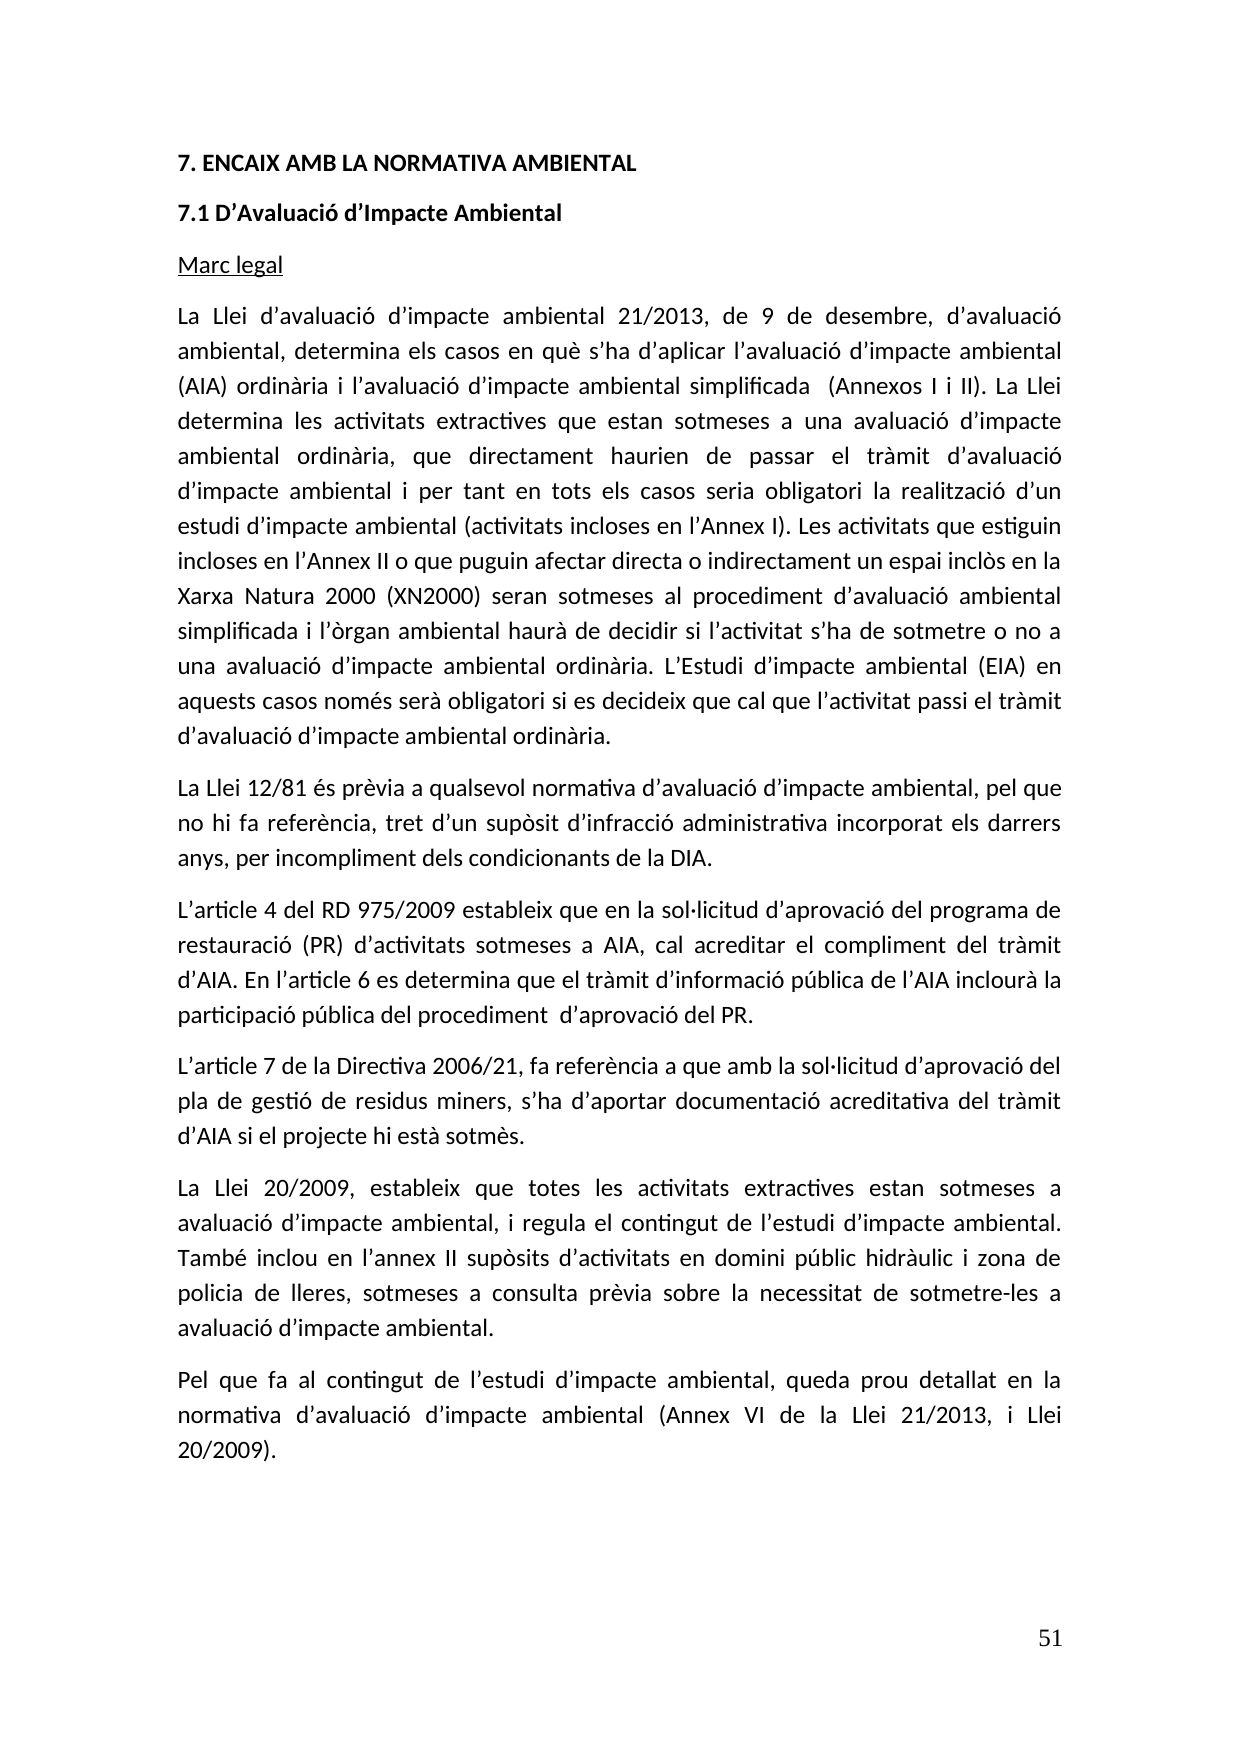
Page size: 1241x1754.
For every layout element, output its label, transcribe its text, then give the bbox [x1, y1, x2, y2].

text 7. ENCAIX AMB LA NORMATIVA AMBIENTAL [177, 148, 1063, 178]
text La Llei 20/2009, estableix que totes les activitats extractives estan sotmeses a avaluació d’impacte ambiental, i regula el contingut de l’estudi d’impacte ambiental. També inclou en l’annex II supòsits d’activitats en domini públic hidràulic i zona de policia de lleres, sotmeses a consulta prèvia sobre la necessitat de sotmetre-les a avaluació d’impacte ambiental. [177, 1172, 1063, 1343]
text Pel que fa al contingut de l’estudi d’impacte ambiental, queda prou detallat en la normativa d’avaluació d’impacte ambiental (Annex VI de la Llei 21/2013, i Llei 20/2009). [177, 1364, 1063, 1464]
text La Llei d’avaluació d’impacte ambiental 21/2013, de 9 de desembre, d’avaluació ambiental, determina els casos en què s’ha d’aplicar l’avaluació d’impacte ambiental (AIA) ordinària i l’avaluació d’impacte ambiental simplificada (Annexos I i II). La Llei determina les activitats extractives que estan sotmeses a una avaluació d’impacte ambiental ordinària, que directament haurien de passar el tràmit d’avaluació d’impacte ambiental i per tant en tots els casos seria obligatori la realització d’un estudi d’impacte ambiental (activitats incloses en l’Annex I). Les activitats que estiguin incloses en l’Annex II o que puguin afectar directa o indirectament un espai inclòs en la Xarxa Natura 2000 (XN2000) seran sotmeses al procediment d’avaluació ambiental simplificada i l’òrgan ambiental haurà de decidir si l’activitat s’ha de sotmetre o no a una avaluació d’impacte ambiental ordinària. L’Estudi d’impacte ambiental (EIA) en aquests casos només serà obligatori si es decideix que cal que l’activitat passi el tràmit d’avaluació d’impacte ambiental ordinària. [177, 301, 1063, 751]
text La Llei 12/81 és prèvia a qualsevol normativa d’avaluació d’impacte ambiental, pel que no hi fa referència, tret d’un supòsit d’infracció administrativa incorporat els darrers anys, per incompliment dels condicionants de la DIA. [177, 772, 1063, 873]
text L’article 7 de la Directiva 2006/21, fa referència a que amb la sol·licitud d’aprovació del pla de gestió de residus miners, s’ha d’aportar documentació acreditativa del tràmit d’AIA si el projecte hi està sotmès. [177, 1051, 1063, 1151]
text Marc legal [177, 249, 1063, 279]
text L’article 4 del RD 975/2009 estableix que en la sol·licitud d’aprovació del programa de restauració (PR) d’activitats sotmeses a AIA, cal acreditar el compliment del tràmit d’AIA. En l’article 6 es determina que el tràmit d’informació pública de l’AIA inclourà la participació pública del procediment d’aprovació del PR. [177, 894, 1063, 1029]
text 7.1 D’Avaluació d’Impacte Ambiental [177, 197, 1063, 228]
